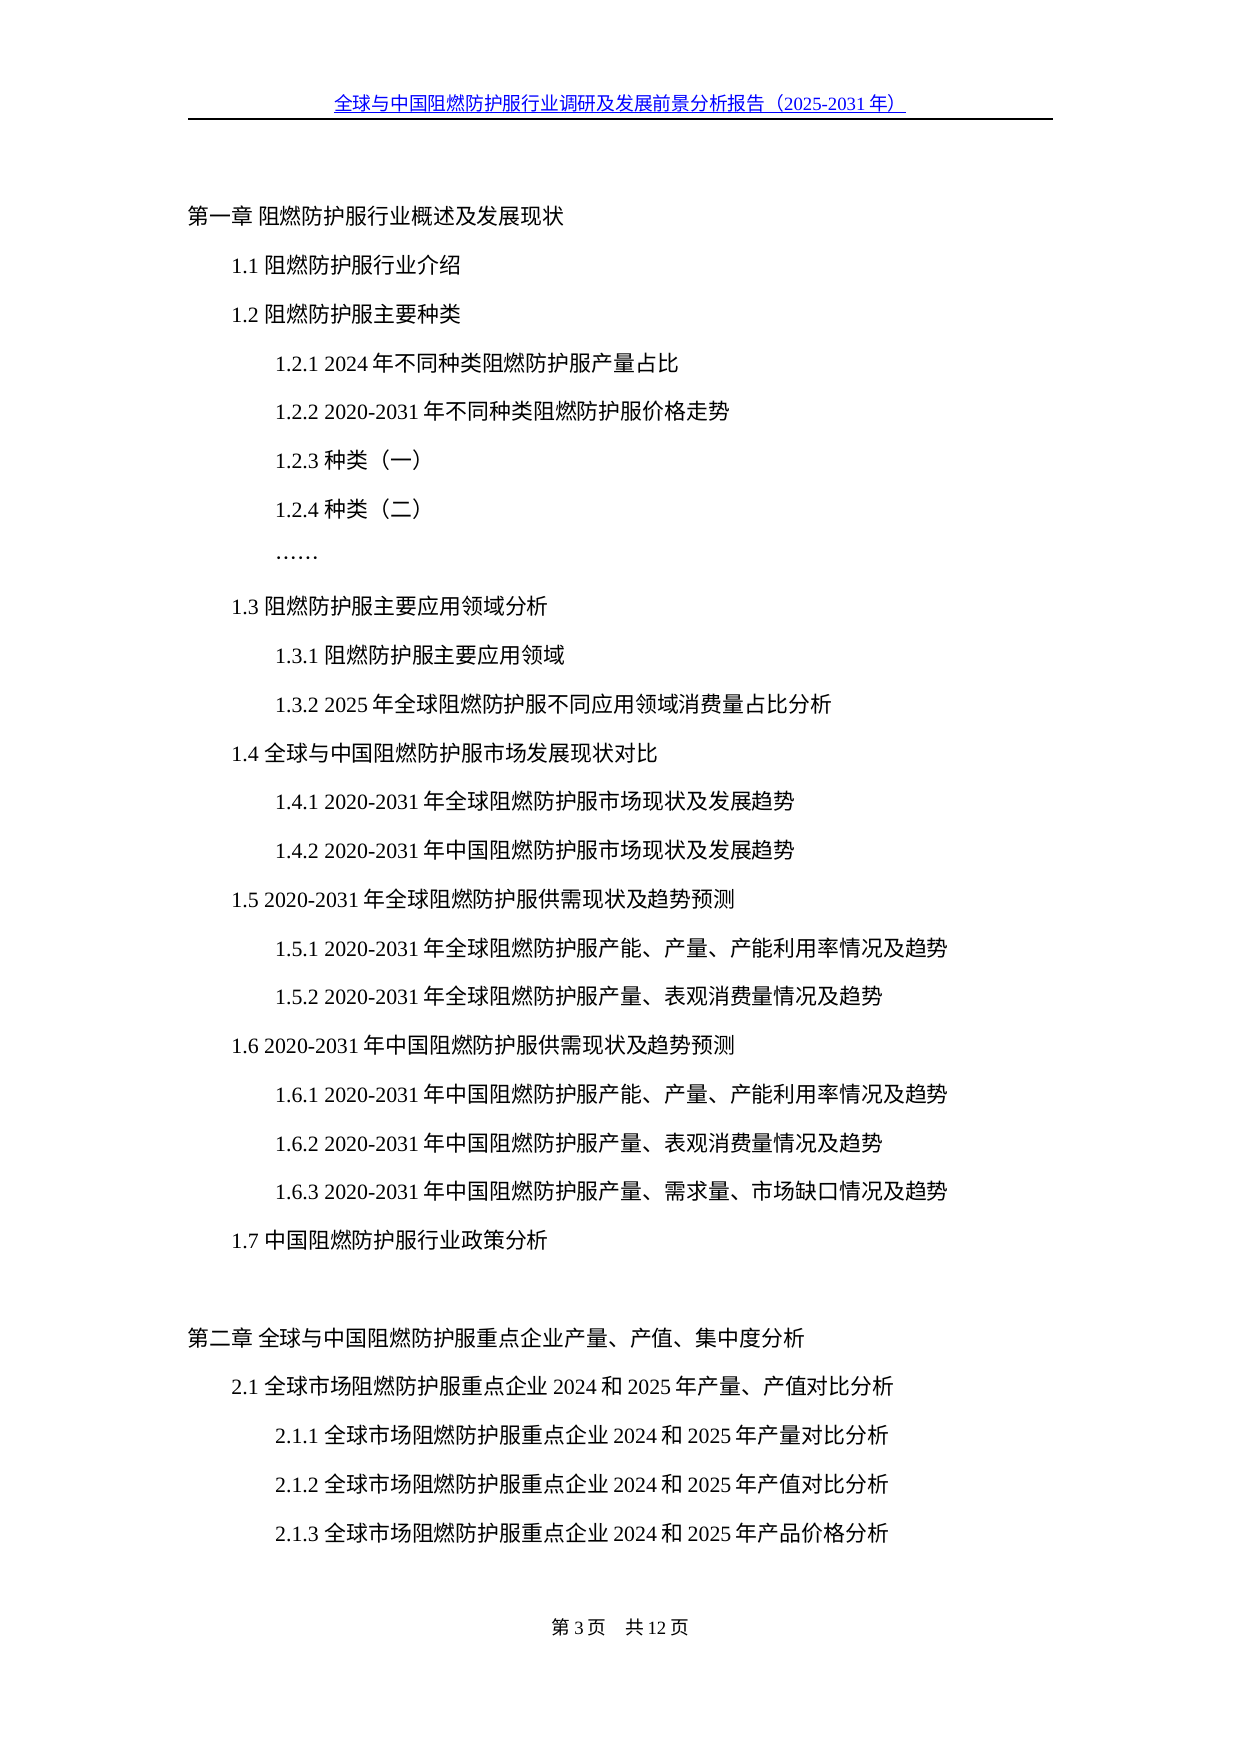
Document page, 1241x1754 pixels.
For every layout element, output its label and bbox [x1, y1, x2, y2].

text [187, 150, 1053, 1548]
